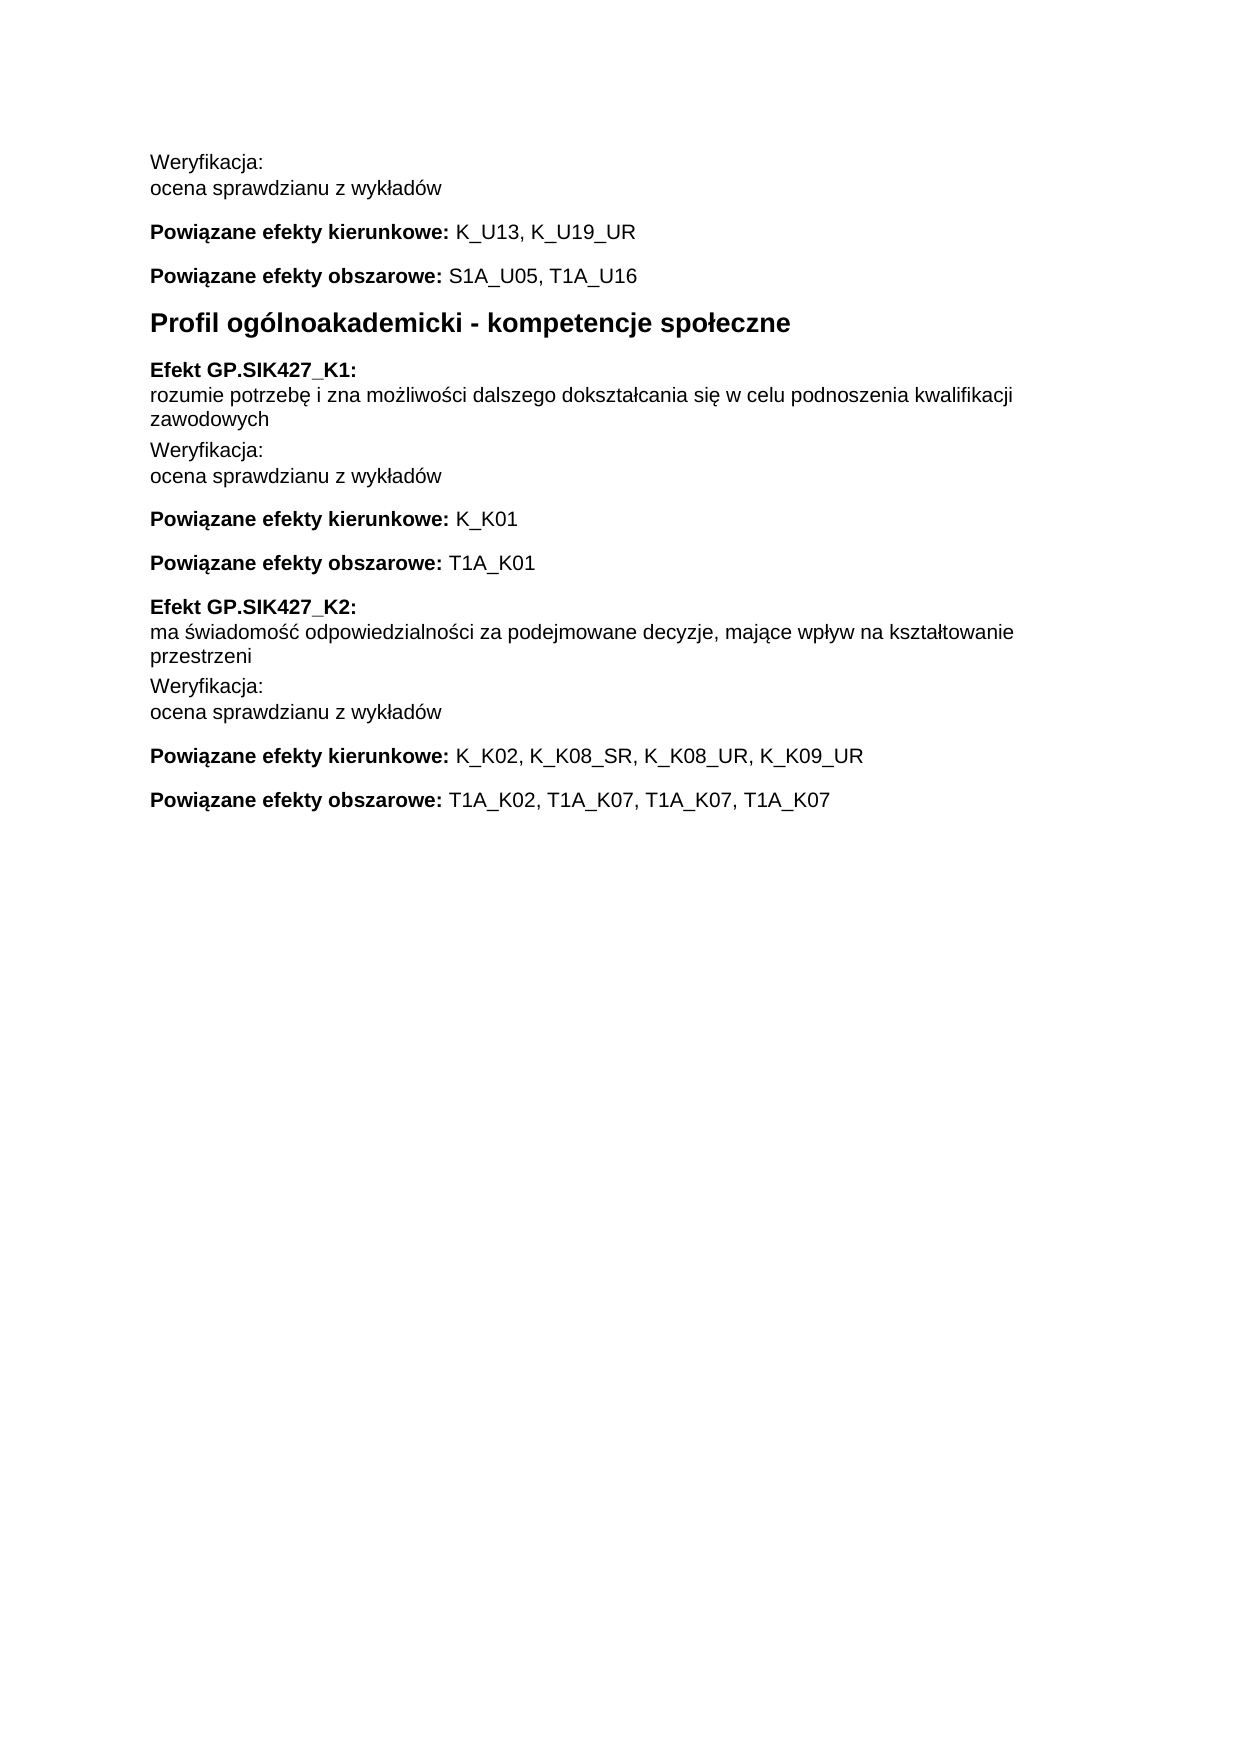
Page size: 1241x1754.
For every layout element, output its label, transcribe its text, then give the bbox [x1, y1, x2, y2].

text ocena sprawdzianu z wykładów [150, 700, 1090, 724]
text Powiązane efekty obszarowe: S1A_U05, T1A_U16 [150, 263, 1090, 287]
text Efekt GP.SIK427_K1: [150, 358, 1090, 382]
text ocena sprawdzianu z wykładów [150, 463, 1090, 487]
text ocena sprawdzianu z wykładów [150, 176, 1090, 200]
text Weryfikacja: [150, 437, 1090, 461]
text Weryfikacja: [150, 674, 1090, 698]
text Powiązane efekty kierunkowe: K_U13, K_U19_UR [150, 220, 1090, 244]
text Powiązane efekty kierunkowe: K_K01 [150, 507, 1090, 531]
text ma świadomość odpowiedzialności za podejmowane decyzje, mające wpływ na kształtowanie przestrzeni [150, 620, 1090, 668]
subtitle Profil ogólnoakademicki - kompetencje społeczne [150, 307, 1090, 338]
text rozumie potrzebę i zna możliwości dalszego dokształcania się w celu podnoszenia kwalifikacji zawodowych [150, 383, 1090, 431]
text Powiązane efekty obszarowe: T1A_K02, T1A_K07, T1A_K07, T1A_K07 [150, 787, 1090, 811]
text Efekt GP.SIK427_K2: [150, 595, 1090, 619]
text Powiązane efekty kierunkowe: K_K02, K_K08_SR, K_K08_UR, K_K09_UR [150, 744, 1090, 768]
text Powiązane efekty obszarowe: T1A_K01 [150, 551, 1090, 575]
text Weryfikacja: [150, 150, 1090, 174]
